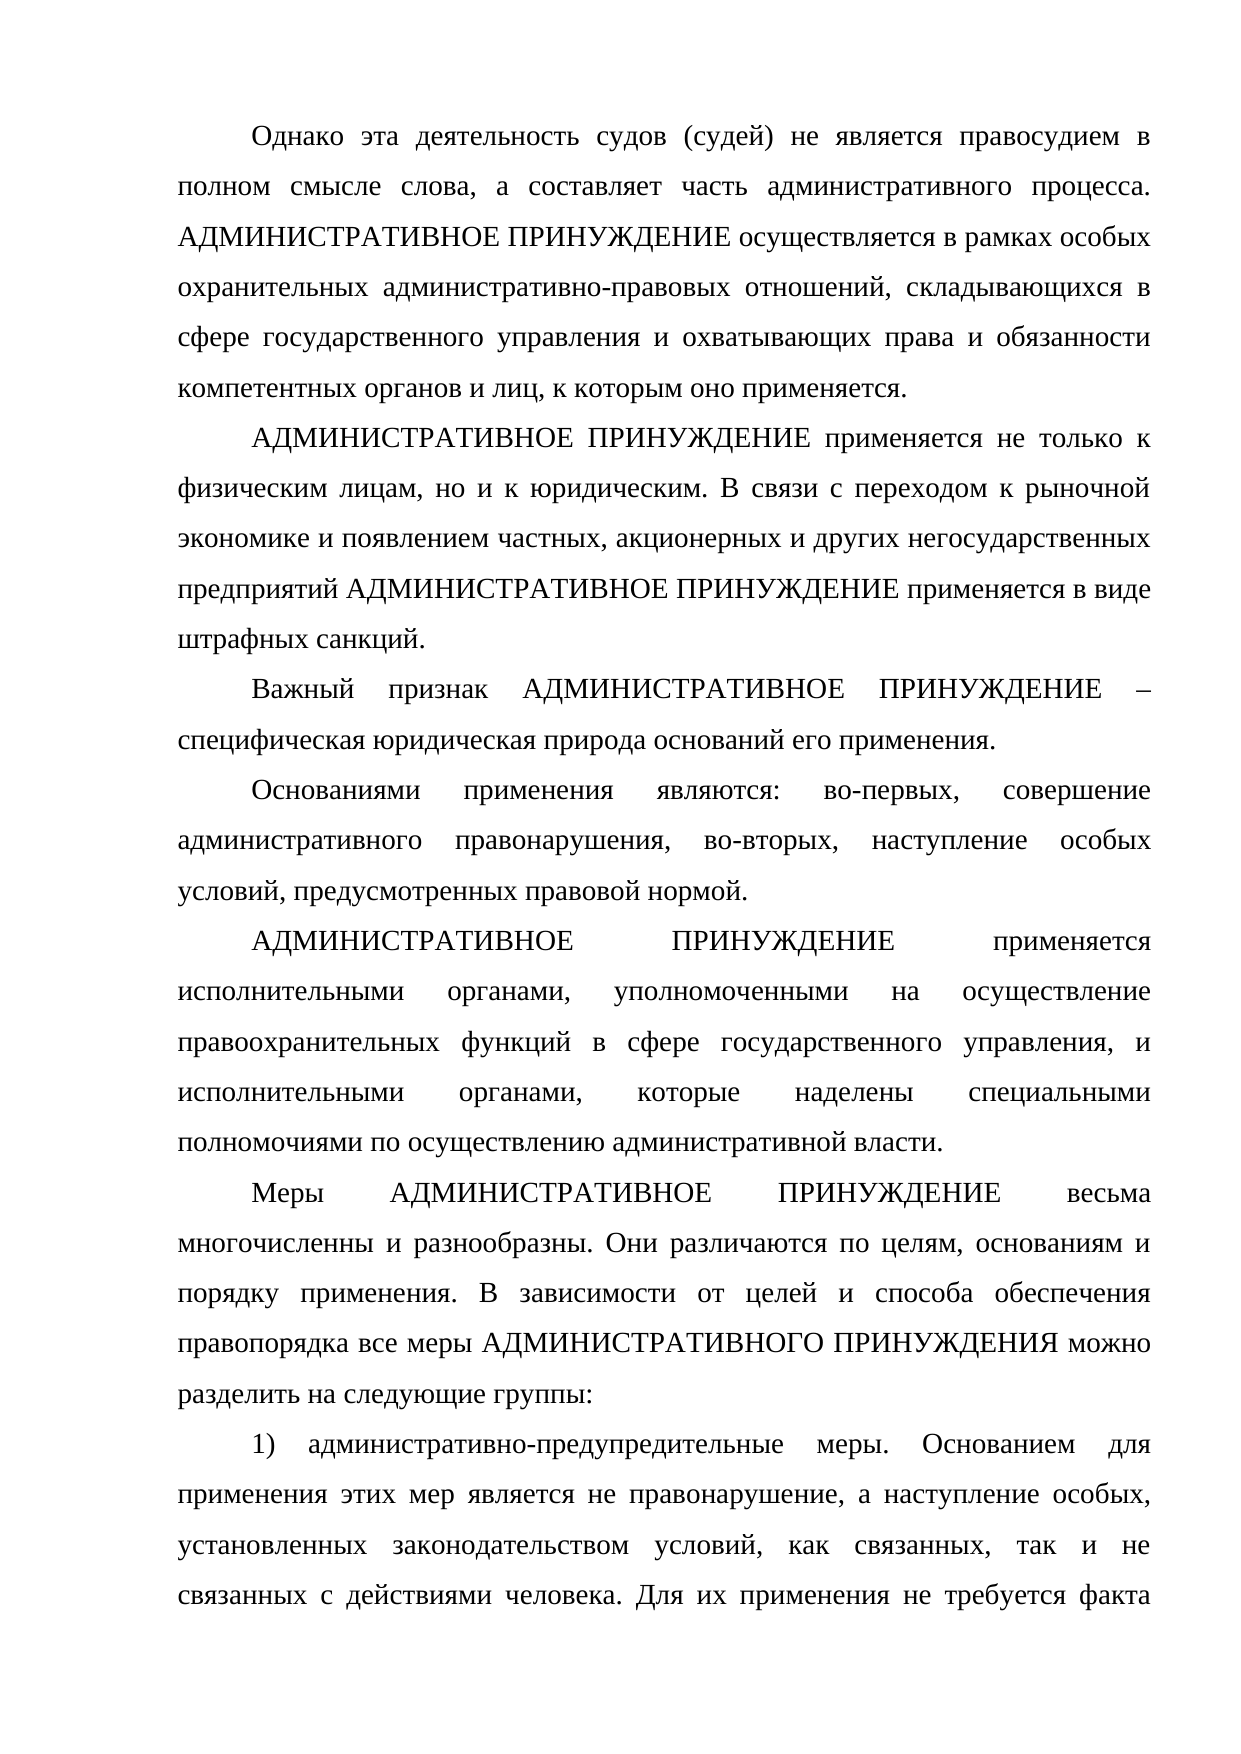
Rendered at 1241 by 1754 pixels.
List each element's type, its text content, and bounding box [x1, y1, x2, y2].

text Однако эта деятельность судов (судей) не является правосудием в полном смысле слова, а составляет часть административного процесса. АДМИНИСТРАТИВНОЕ ПРИНУЖДЕНИЕ осуществляется в рамках особых охранительных административно-правовых отношений, складывающихся в сфере государственного управления и охватывающих права и обязанности компетентных органов и лиц, к которым оно применяется. [177, 118, 1152, 403]
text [177, 1426, 1152, 1611]
text Важный признак АДМИНИСТРАТИВНОЕ ПРИНУЖДЕНИЕ – специфическая юридическая природа оснований его применения. [177, 672, 1152, 755]
text АДМИНИСТРАТИВНОЕ ПРИНУЖДЕНИЕ применяется исполнительными органами, уполномоченными на осуществление правоохранительных функций в сфере государственного управления, и исполнительными органами, которые наделены специальными полномочиями по осуществлению административной власти. [177, 923, 1152, 1158]
text Меры АДМИНИСТРАТИВНОЕ ПРИНУЖДЕНИЕ весьма многочисленны и разнообразны. Они различаются по целям, основаниям и порядку применения. В зависимости от целей и способа обеспечения правопорядка все меры АДМИНИСТРАТИВНОГО ПРИНУЖДЕНИЯ можно разделить на следующие группы: [177, 1175, 1152, 1409]
text АДМИНИСТРАТИВНОЕ ПРИНУЖДЕНИЕ применяется не только к физическим лицам, но и к юридическим. В связи с переходом к рыночной экономике и появлением частных, акционерных и других негосударственных предприятий АДМИНИСТРАТИВНОЕ ПРИНУЖДЕНИЕ применяется в виде штрафных санкций. [177, 420, 1152, 655]
text Основаниями применения являются: во-первых, совершение административного правонарушения, во-вторых, наступление особых условий, предусмотренных правовой нормой. [177, 772, 1152, 906]
